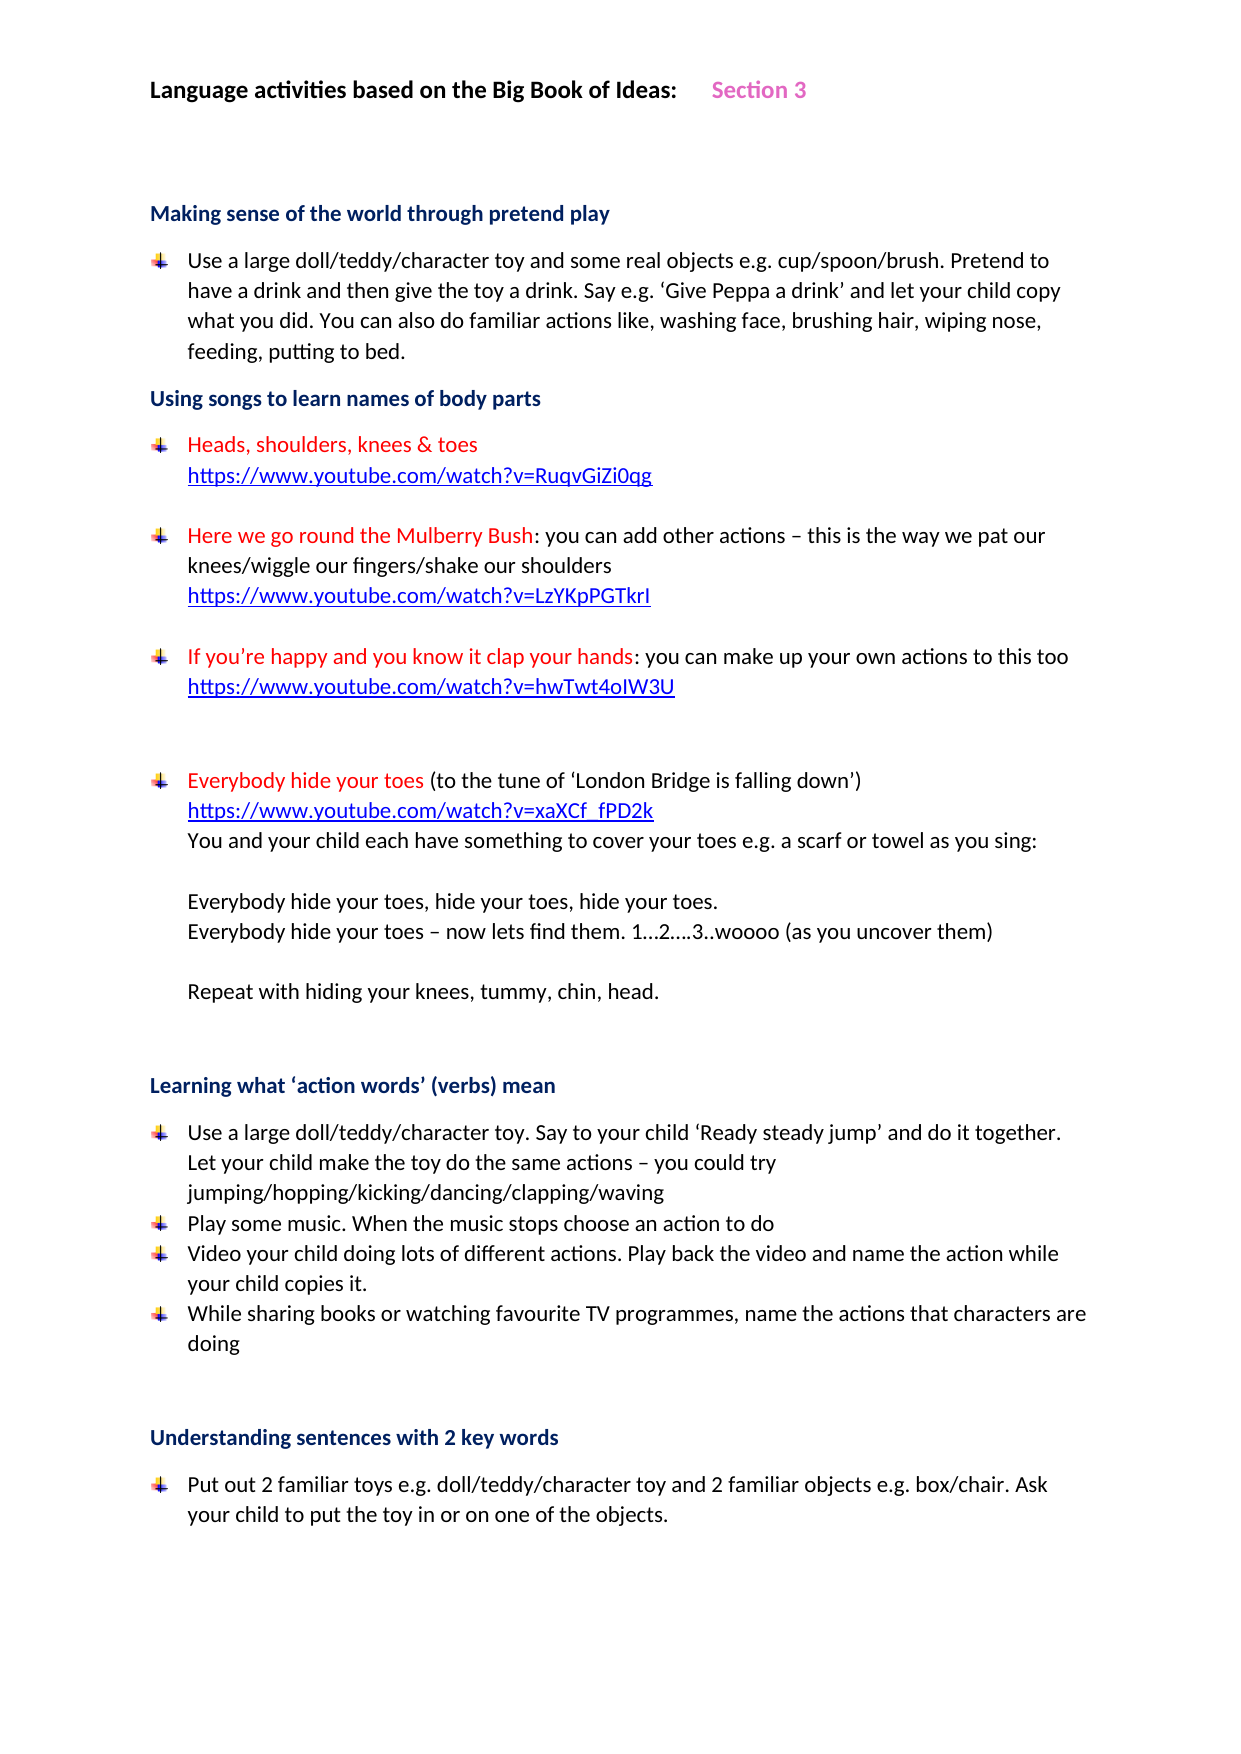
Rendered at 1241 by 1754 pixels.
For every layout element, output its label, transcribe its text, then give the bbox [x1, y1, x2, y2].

list Use a large doll/teddy/character toy. Say to your child ‘Ready steady jump’ and do it together. Let your child make the toy do the same actions – you could try jumping/hopping/kicking/dancing/clapping/waving [150, 1118, 1090, 1207]
picture [151, 436, 168, 453]
list Heads, shoulders, knees & toes [150, 431, 1090, 459]
list Everybody hide your toes (to the tune of ‘London Bridge is falling down’) https://www.youtube.com/watch?v=xaXCf_fPD2k [150, 766, 1090, 824]
list While sharing books or watching favourite TV programmes, name the actions that characters are doing [150, 1299, 1090, 1358]
list Repeat with hiding your knees, tummy, chin, head. [187, 977, 1090, 1006]
picture [151, 1475, 168, 1493]
list https://www.youtube.com/watch?v=RuqvGiZi0qg [187, 461, 1090, 489]
picture [151, 1123, 168, 1141]
list Use a large doll/teddy/character toy and some real objects e.g. cup/spoon/brush. Pretend to have a drink and then give the toy a drink. Say e.g. ‘Give Peppa a drink’ and let your child copy what you did. You can also do familiar actions like, washing face, brushing hair, wiping nose, feeding, putting to bed. [150, 246, 1090, 365]
list https://www.youtube.com/watch?v=LzYKpPGTkrI [187, 582, 1090, 610]
text Understanding sentences with 2 key words [150, 1423, 1090, 1451]
picture [151, 1214, 168, 1231]
picture [151, 526, 168, 544]
text Making sense of the world through pretend play [150, 199, 1090, 227]
list If you’re happy and you know it clap your hands: you can make up your own actions to this too [150, 642, 1090, 670]
list Put out 2 familiar toys e.g. doll/teddy/character toy and 2 familiar objects e.g. box/chair. Ask your child to put the toy in or on one of the objects. [150, 1470, 1090, 1528]
picture [151, 1305, 168, 1322]
list https://www.youtube.com/watch?v=hwTwt4oIW3U [187, 672, 1090, 700]
text Using songs to learn names of body parts [150, 384, 1090, 412]
picture [151, 647, 168, 665]
list Here we go round the Mulberry Bush: you can add other actions – this is the way we pat our knees/wiggle our fingers/shake our shoulders [150, 521, 1090, 579]
text Learning what ‘action words’ (verbs) mean [150, 1071, 1090, 1099]
picture [151, 1244, 168, 1262]
picture [151, 771, 168, 789]
list Video your child doing lots of different actions. Play back the video and name the action while your child copies it. [150, 1239, 1090, 1297]
list Play some music. When the music stops choose an action to do [150, 1209, 1090, 1237]
picture [151, 251, 168, 269]
list Everybody hide your toes – now lets find them. 1…2….3..woooo (as you uncover them) [187, 917, 1090, 945]
list You and your child each have something to cover your toes e.g. a scarf or towel as you sing: [187, 826, 1090, 854]
list Everybody hide your toes, hide your toes, hide your toes. [187, 887, 1090, 915]
